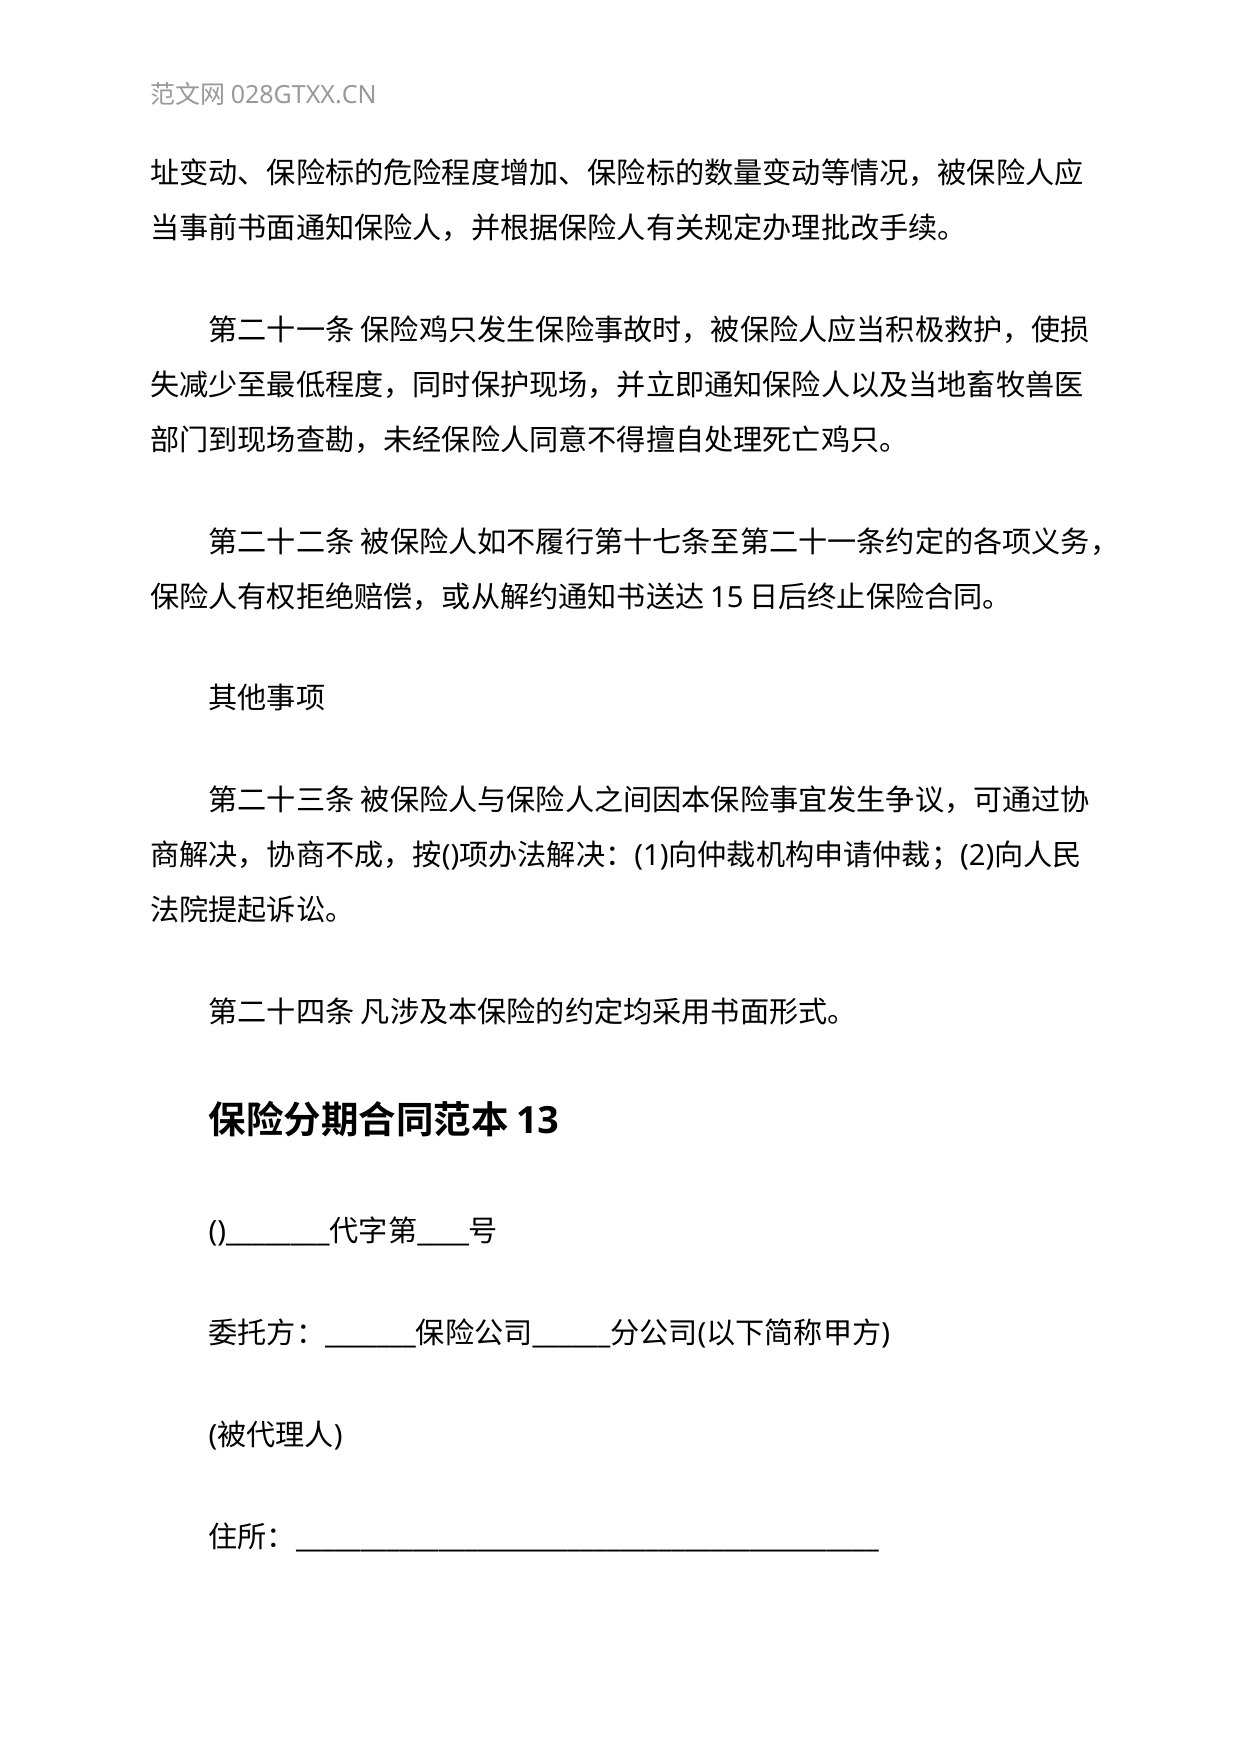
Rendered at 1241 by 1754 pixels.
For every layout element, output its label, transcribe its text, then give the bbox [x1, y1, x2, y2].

text 保险分期合同范本13 [150, 1090, 1090, 1145]
text 其他事项 [150, 675, 1090, 717]
text 第二十三条 被保险人与保险人之间因本保险事宜发生争议，可通过协商解决，协商不成，按()项办法解决：(1)向仲裁机构申请仲裁；(2)向人民法院提起诉讼。 [150, 777, 1090, 929]
text 第二十一条 保险鸡只发生保险事故时，被保险人应当积极救护，使损失减少至最低程度，同时保护现场，并立即通知保险人以及当地畜牧兽医部门到现场查勘，未经保险人同意不得擅自处理死亡鸡只。 [150, 307, 1090, 459]
text 第二十四条 凡涉及本保险的约定均采用书面形式。 [150, 988, 1090, 1031]
text (被代理人) [150, 1412, 1090, 1454]
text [150, 1514, 1090, 1556]
text 第二十二条 被保险人如不履行第十七条至第二十一条约定的各项义务，保险人有权拒绝赔偿，或从解约通知书送达15日后终止保险合同。 [150, 518, 1090, 616]
text 委托方：_______保险公司______分公司(以下简称甲方) [150, 1310, 1090, 1352]
text ()________代字第____号 [150, 1208, 1090, 1250]
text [150, 150, 1090, 247]
